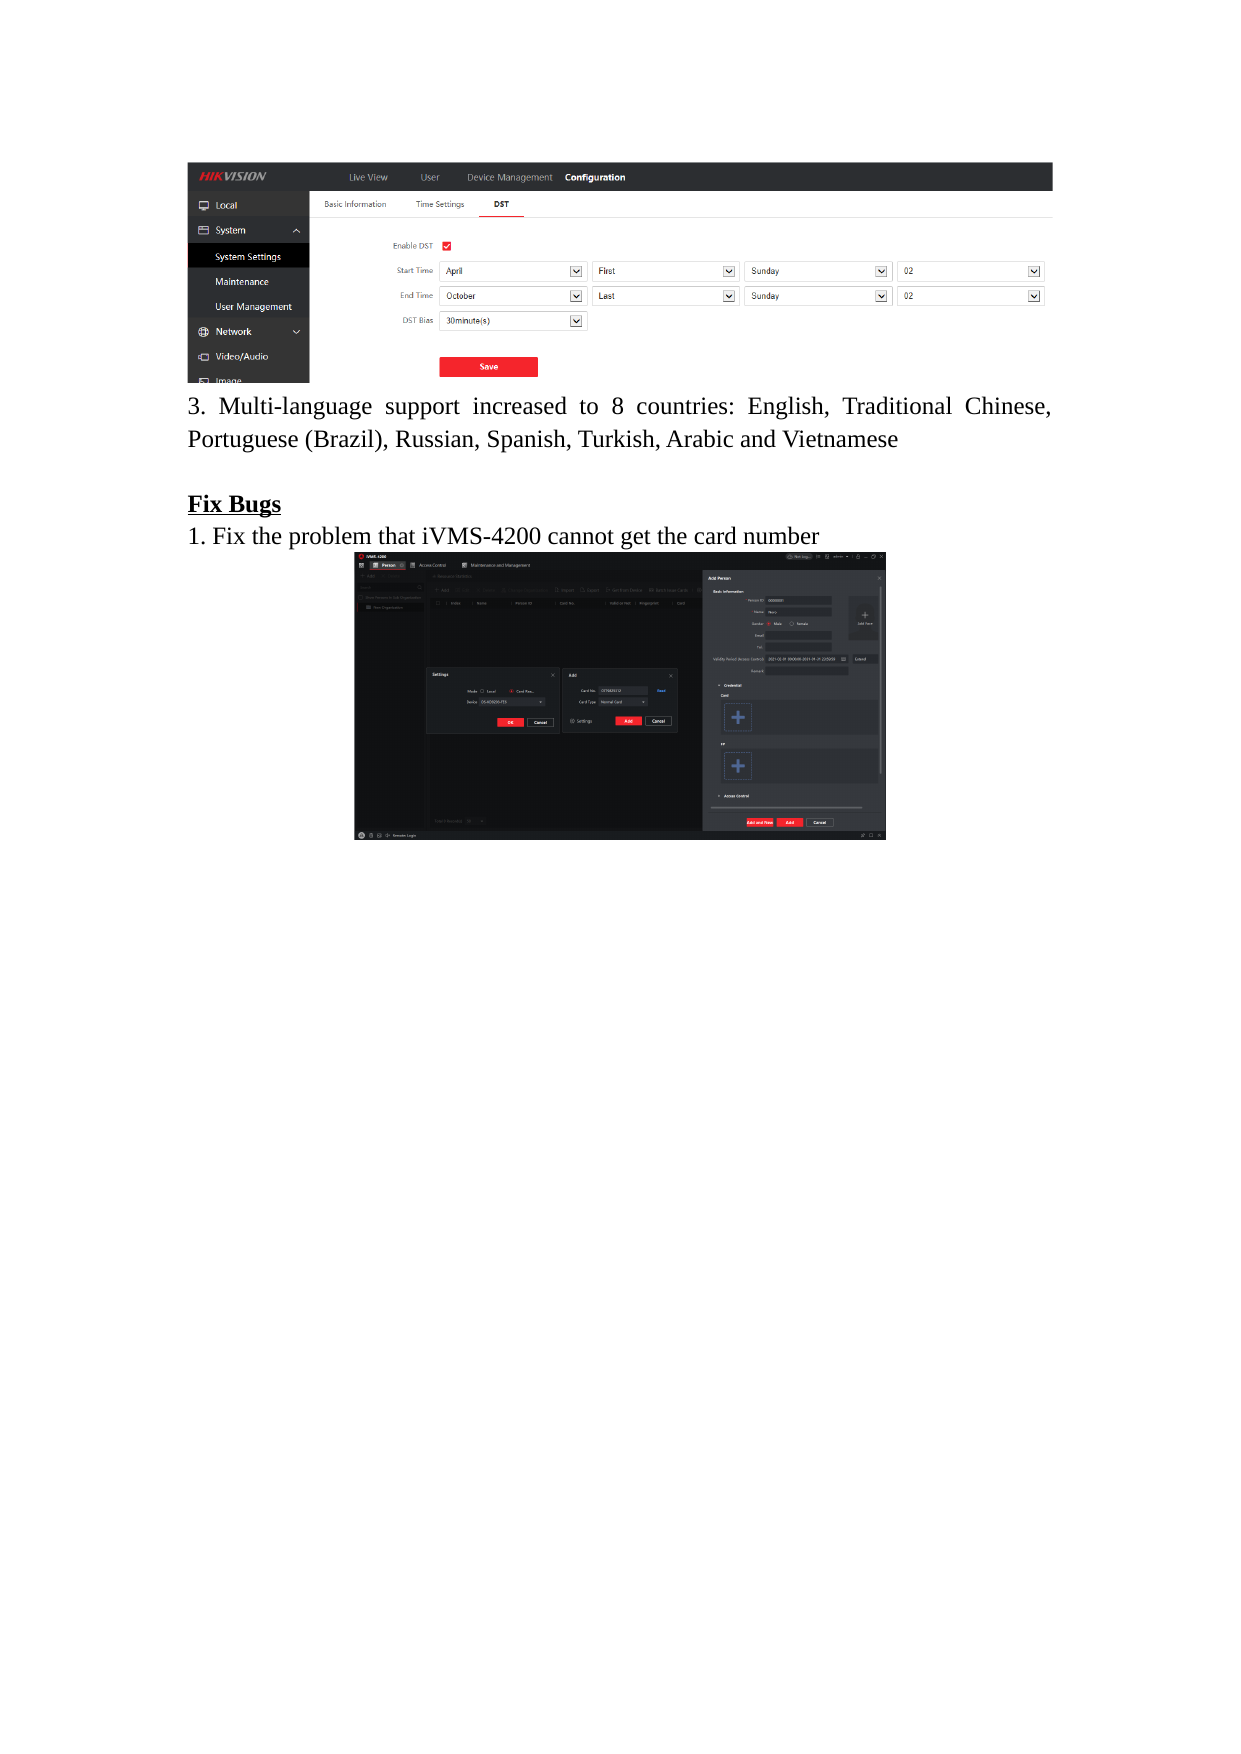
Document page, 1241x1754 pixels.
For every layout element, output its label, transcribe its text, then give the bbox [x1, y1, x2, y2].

picture [354, 552, 886, 840]
text 3. Multi-language support increased to 8 countries: English, Traditional Chinese, Portuguese (Brazil), Russian, Spanish, Turkish, Arabic and Vietnamese [187, 389, 1053, 454]
picture [187, 162, 1053, 383]
text 1. Fix the problem that iVMS-4200 cannot get the card number [187, 519, 1053, 552]
text Fix Bugs [187, 487, 1053, 519]
